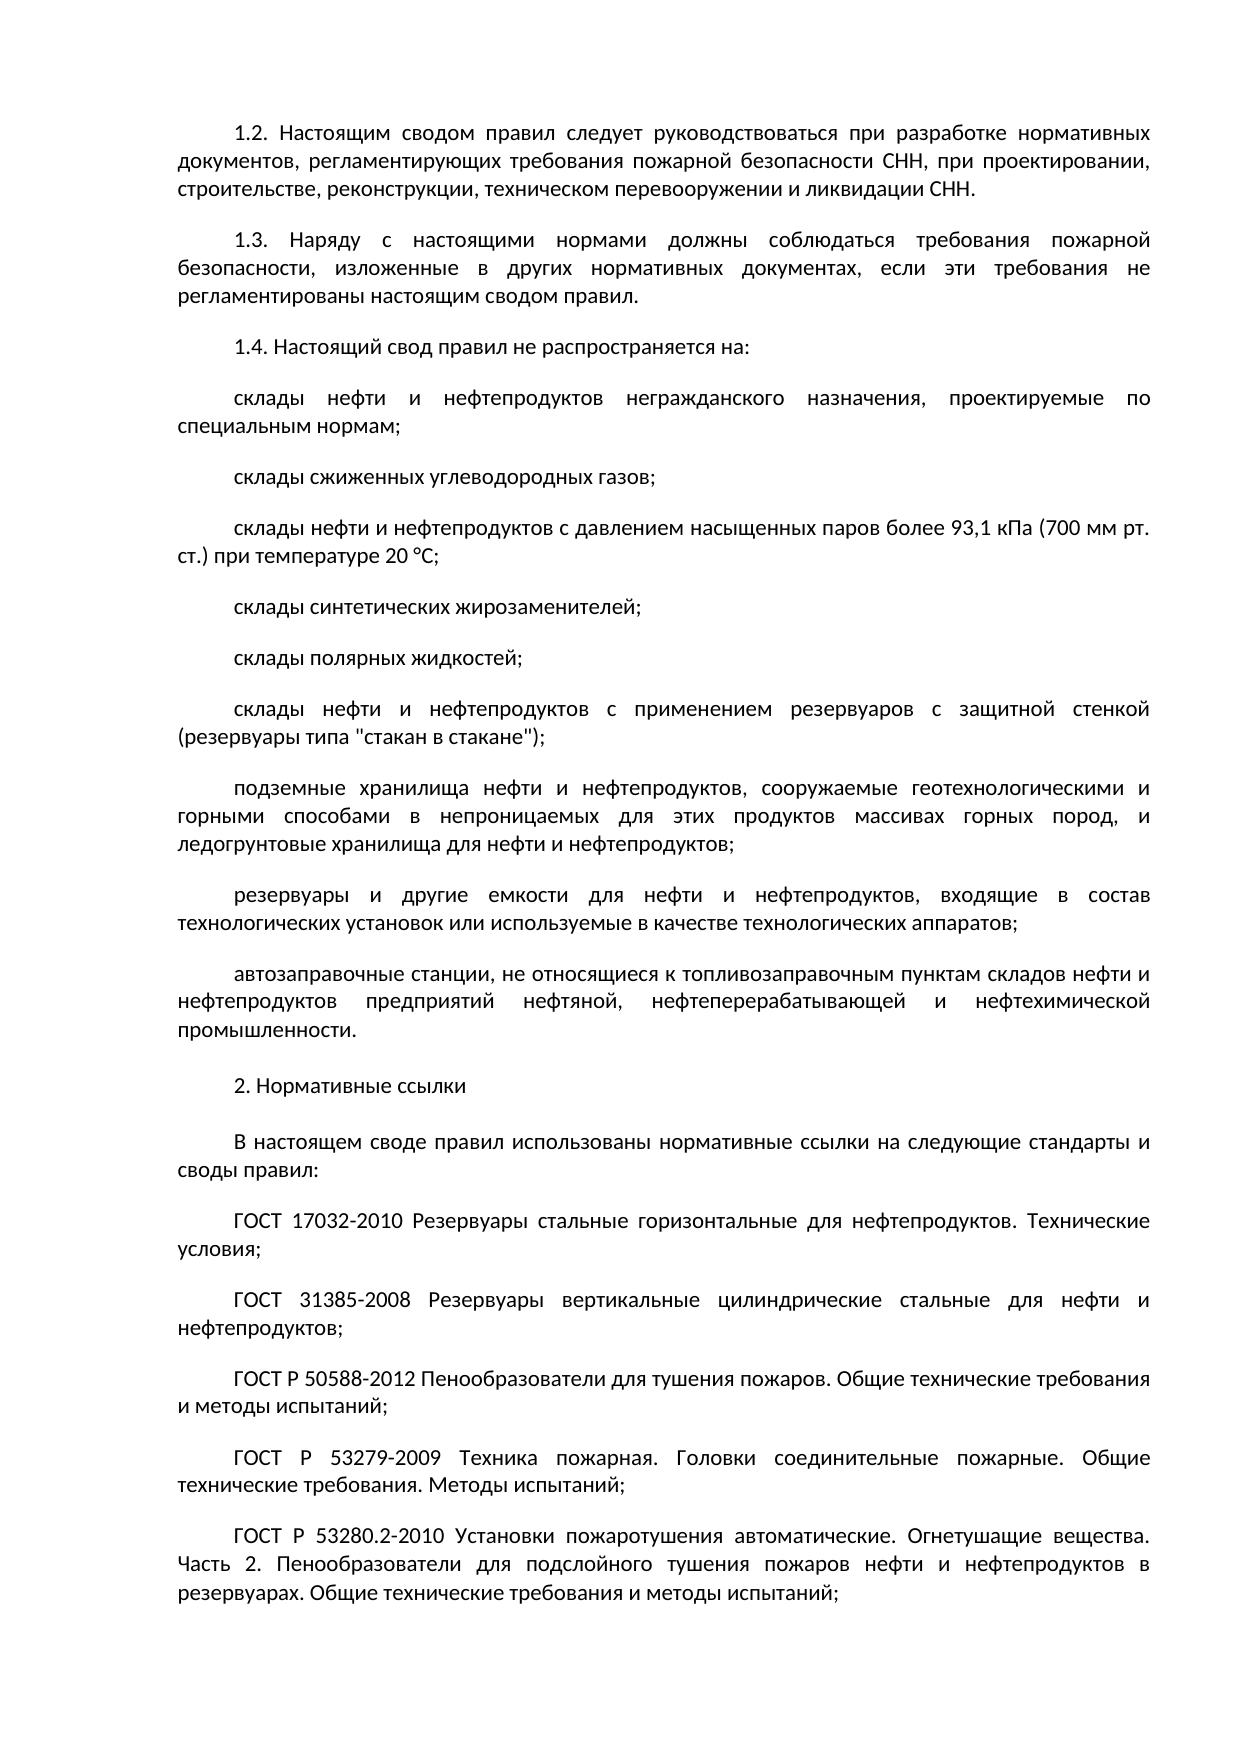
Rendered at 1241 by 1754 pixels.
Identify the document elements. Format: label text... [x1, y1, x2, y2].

text 1.3. Наряду с настоящими нормами должны соблюдаться требования пожарной безопасности, изложенные в других нормативных документах, если эти требования не регламентированы настоящим сводом правил. [177, 225, 1152, 309]
text 2. Нормативные ссылки [177, 1071, 1152, 1099]
text ГОСТ 17032-2010 Резервуары стальные горизонтальные для нефтепродуктов. Технические условия; [177, 1206, 1152, 1262]
text автозаправочные станции, не относящиеся к топливозаправочным пунктам складов нефти и нефтепродуктов предприятий нефтяной, нефтеперерабатывающей и нефтехимической промышленности. [177, 959, 1152, 1043]
text 1.4. Настоящий свод правил не распространяется на: [177, 332, 1152, 360]
text склады нефти и нефтепродуктов с применением резервуаров с защитной стенкой (резервуары типа "стакан в стакане"); [177, 694, 1152, 750]
text ГОСТ Р 53280.2-2010 Установки пожаротушения автоматические. Огнетушащие вещества. Часть 2. Пенообразователи для подслойного тушения пожаров нефти и нефтепродуктов в резервуарах. Общие технические требования и методы испытаний; [177, 1522, 1152, 1606]
text склады нефти и нефтепродуктов негражданского назначения, проектируемые по специальным нормам; [177, 383, 1152, 439]
text склады нефти и нефтепродуктов с давлением насыщенных паров более 93,1 кПа (700 мм рт. ст.) при температуре 20 °C; [177, 513, 1152, 569]
text ГОСТ Р 53279-2009 Техника пожарная. Головки соединительные пожарные. Общие технические требования. Методы испытаний; [177, 1443, 1152, 1499]
text ГОСТ 31385-2008 Резервуары вертикальные цилиндрические стальные для нефти и нефтепродуктов; [177, 1285, 1152, 1341]
text ГОСТ Р 50588-2012 Пенообразователи для тушения пожаров. Общие технические требования и методы испытаний; [177, 1364, 1152, 1420]
text 1.2. Настоящим сводом правил следует руководствоваться при разработке нормативных документов, регламентирующих требования пожарной безопасности СНН, при проектировании, строительстве, реконструкции, техническом перевооружении и ликвидации СНН. [177, 118, 1152, 202]
text резервуары и другие емкости для нефти и нефтепродуктов, входящие в состав технологических установок или используемые в качестве технологических аппаратов; [177, 880, 1152, 936]
text склады сжиженных углеводородных газов; [177, 462, 1152, 490]
text склады синтетических жирозаменителей; [177, 592, 1152, 620]
text В настоящем своде правил использованы нормативные ссылки на следующие стандарты и своды правил: [177, 1127, 1152, 1183]
text склады полярных жидкостей; [177, 643, 1152, 671]
text подземные хранилища нефти и нефтепродуктов, сооружаемые геотехнологическими и горными способами в непроницаемых для этих продуктов массивах горных пород, и ледогрунтовые хранилища для нефти и нефтепродуктов; [177, 773, 1152, 857]
